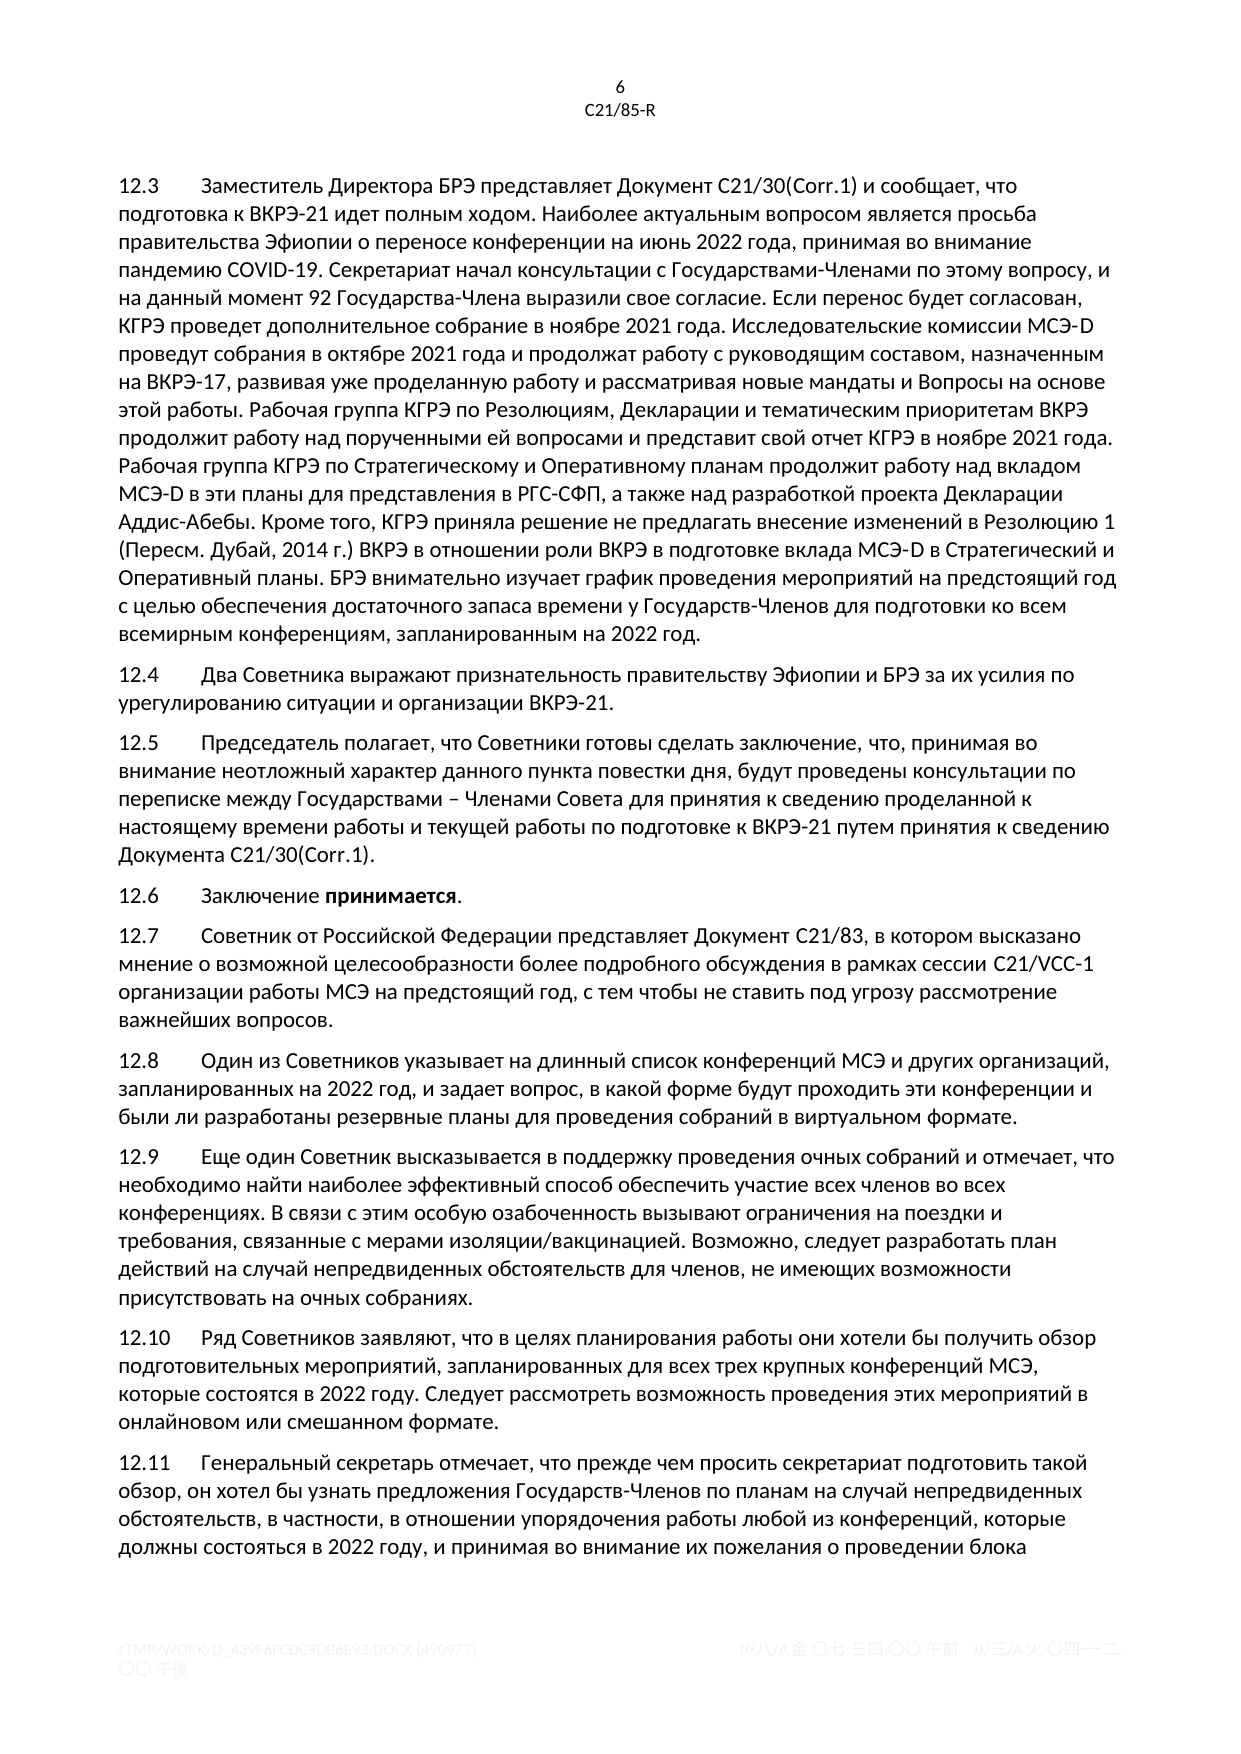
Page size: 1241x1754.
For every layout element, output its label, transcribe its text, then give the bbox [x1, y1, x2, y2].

text 12.8 Один из Советников указывает на длинный список конференций МСЭ и других организаций, запланированных на 2022 год, и задает вопрос, в какой форме будут проходить эти конференции и были ли разработаны резервные планы для проведения собраний в виртуальном формате. [118, 1046, 1122, 1130]
text 12.10 Ряд Советников заявляют, что в целях планирования работы они хотели бы получить обзор подготовительных мероприятий, запланированных для всех трех крупных конференций МСЭ, которые состоятся в 2022 году. Следует рассмотреть возможность проведения этих мероприятий в онлайновом или смешанном формате. [118, 1323, 1122, 1435]
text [118, 1448, 1122, 1560]
text 12.7 Советник от Российской Федерации представляет Документ C21/83, в котором высказано мнение о возможной целесообразности более подробного обсуждения в рамках сессии C21/VCC-1 организации работы МСЭ на предстоящий год, с тем чтобы не ставить под угрозу рассмотрение важнейших вопросов. [118, 921, 1122, 1033]
text 12.9 Еще один Советник высказывается в поддержку проведения очных собраний и отмечает, что необходимо найти наиболее эффективный способ обеспечить участие всех членов во всех конференциях. В связи с этим особую озабоченность вызывают ограничения на поездки и требования, связанные с мерами изоляции/вакцинацией. Возможно, следует разработать план действий на случай непредвиденных обстоятельств для членов, не имеющих возможности присутствовать на очных собраниях. [118, 1142, 1122, 1311]
text 12.5 Председатель полагает, что Советники готовы сделать заключение, что, принимая во внимание неотложный характер данного пункта повестки дня, будут проведены консультации по переписке между Государствами – Членами Совета для принятия к сведению проделанной к настоящему времени работы и текущей работы по подготовке к ВКРЭ-21 путем принятия к сведению Документа C21/30(Corr.1). [118, 728, 1122, 868]
text 12.6 Заключение принимается. [118, 881, 1122, 909]
text 12.3 Заместитель Директора БРЭ представляет Документ С21/30(Corr.1) и сообщает, что подготовка к ВКРЭ-21 идет полным ходом. Наиболее актуальным вопросом является просьба правительства Эфиопии о переносе конференции на июнь 2022 года, принимая во внимание пандемию COVID-19. Секретариат начал консультации с Государствами-Членами по этому вопросу, и на данный момент 92 Государства-Члена выразили свое согласие. Если перенос будет согласован, КГРЭ проведет дополнительное собрание в ноябре 2021 года. Исследовательские комиссии МСЭ-D проведут собрания в октябре 2021 года и продолжат работу с руководящим составом, назначенным на ВКРЭ-17, развивая уже проделанную работу и рассматривая новые мандаты и Вопросы на основе этой работы. Рабочая группа КГРЭ по Резолюциям, Декларации и тематическим приоритетам ВКРЭ продолжит работу над порученными ей вопросами и представит свой отчет КГРЭ в ноябре 2021 года. Рабочая группа КГРЭ по Стратегическому и Оперативному планам продолжит работу над вкладом МСЭ-D в эти планы для представления в РГС-СФП, а также над разработкой проекта Декларации Аддис-Абебы. Кроме того, КГРЭ приняла решение не предлагать внесение изменений в Резолюцию 1 (Пересм. Дубай, 2014 г.) ВКРЭ в отношении роли ВКРЭ в подготовке вклада МСЭ-D в Стратегический и Оперативный планы. БРЭ внимательно изучает график проведения мероприятий на предстоящий год с целью обеспечения достаточного запаса времени у Государств-Членов для подготовки ко всем всемирным конференциям, запланированным на 2022 год. [118, 171, 1122, 647]
text 12.4 Два Советника выражают признательность правительству Эфиопии и БРЭ за их усилия по урегулированию ситуации и организации ВКРЭ-21. [118, 660, 1122, 716]
